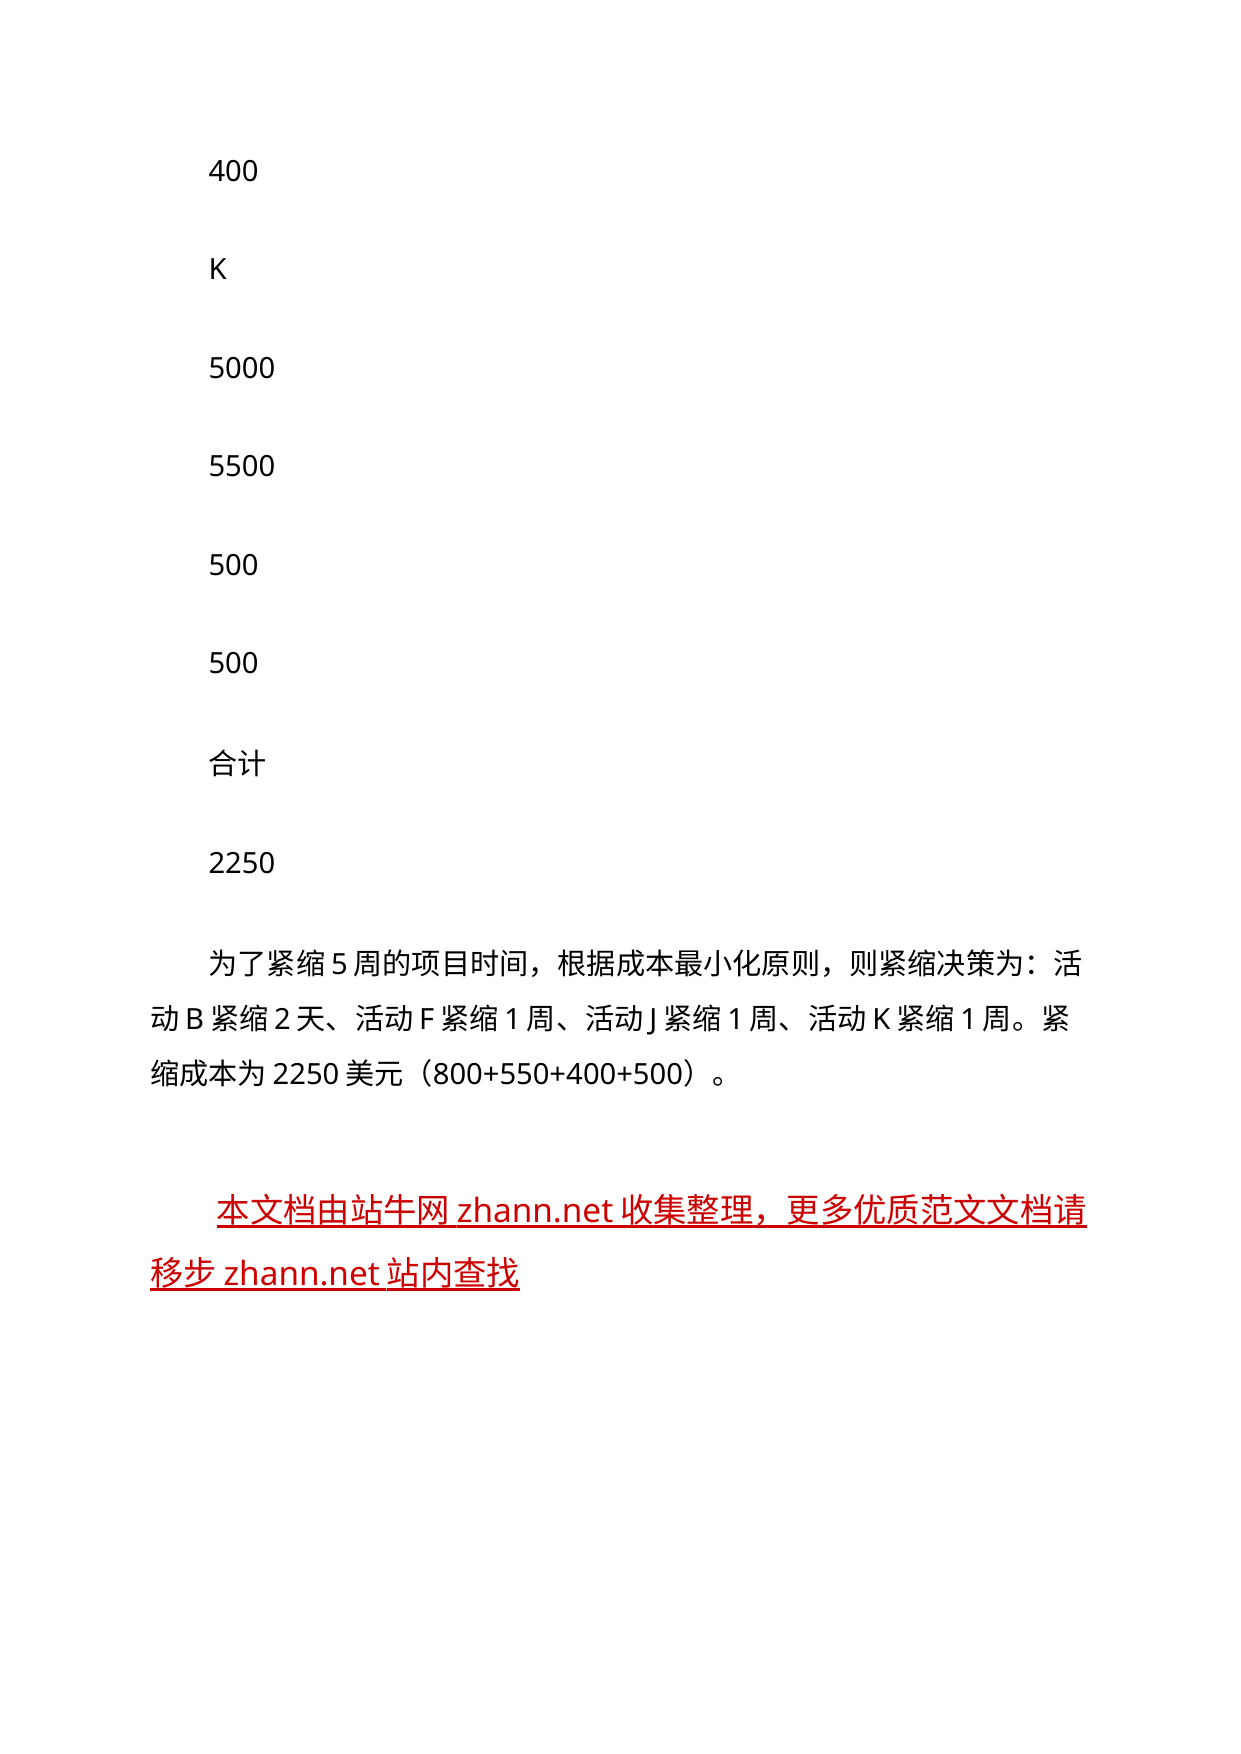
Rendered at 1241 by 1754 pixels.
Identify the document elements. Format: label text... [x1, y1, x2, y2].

text 合计 [150, 741, 1090, 783]
text 2250 [150, 842, 1090, 882]
text 为了紧缩5周的项目时间，根据成本最小化原则，则紧缩决策为：活动B紧缩2天、活动F紧缩1周、活动J紧缩1周、活动K紧缩1周。紧缩成本为2250美元（800+550+400+500）。 [150, 941, 1090, 1093]
text 本文档由站牛网zhann.net收集整理，更多优质范文文档请移步zhann.net站内查找 [150, 1184, 1090, 1295]
text 5000 [150, 347, 1090, 387]
text 500 [150, 544, 1090, 583]
text 5500 [150, 445, 1090, 485]
text K [150, 248, 1090, 288]
text 500 [150, 642, 1090, 682]
text 400 [150, 150, 1090, 190]
